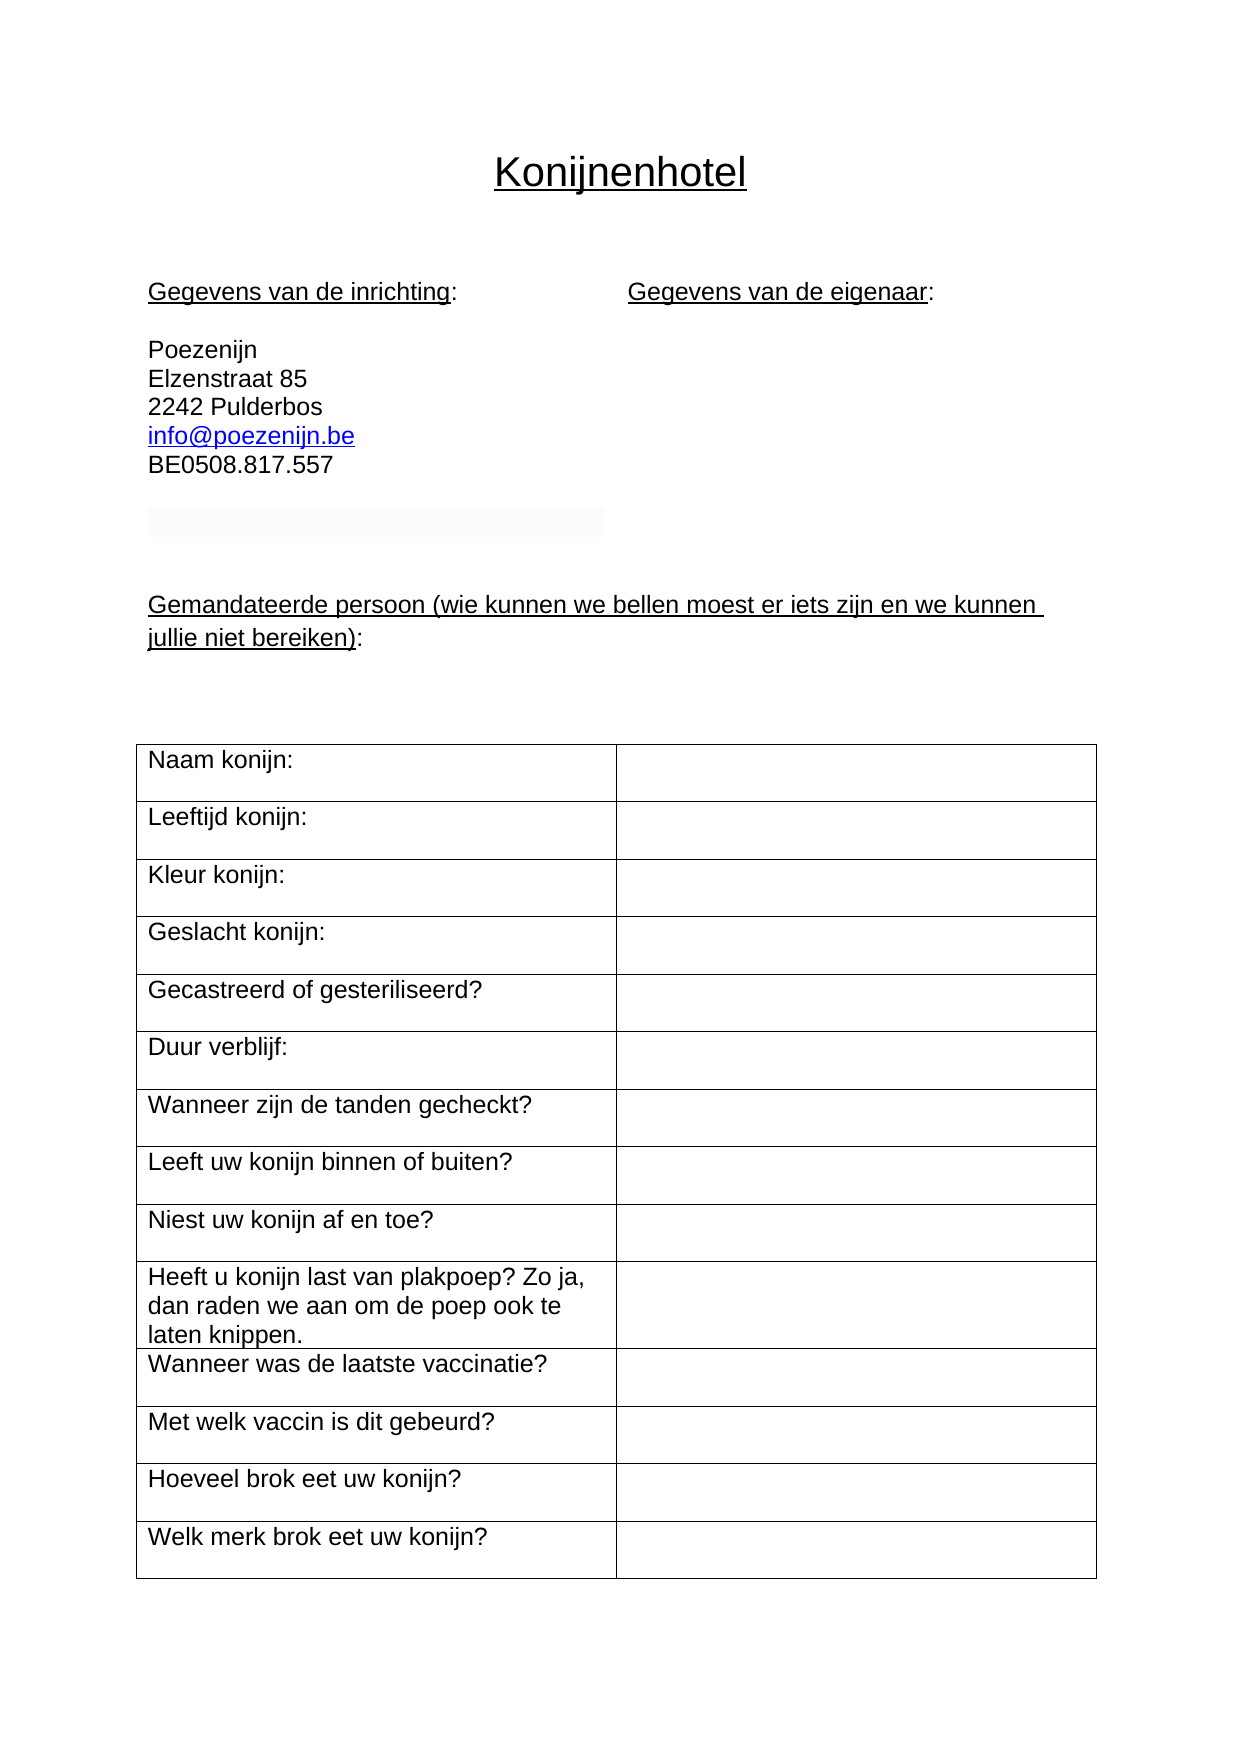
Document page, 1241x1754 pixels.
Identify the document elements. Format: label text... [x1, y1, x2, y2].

table_cell [617, 1349, 1096, 1406]
table_cell [617, 1522, 1096, 1578]
table_cell Hoeveel brok eet uw konijn? [137, 1464, 616, 1521]
table_cell Welk merk brok eet uw konijn? [137, 1522, 616, 1578]
table_cell [617, 1205, 1096, 1261]
table_cell [617, 1464, 1096, 1521]
table_header Naam konijn: [137, 745, 616, 801]
table_cell Geslacht konijn: [137, 917, 616, 973]
table_cell Kleur konijn: [137, 860, 616, 916]
table_cell Duur verblijf: [137, 1032, 616, 1088]
table_cell [617, 802, 1096, 858]
table_cell [617, 1147, 1096, 1203]
table_cell Niest uw konijn af en toe? [137, 1205, 616, 1261]
table_cell [617, 1262, 1096, 1348]
table_cell [617, 1090, 1096, 1146]
table_header [617, 745, 1096, 801]
table_cell Heeft u konijn last van plakpoep? Zo ja, dan raden we aan om de poep ook te laten knippen. [137, 1262, 616, 1348]
table_cell [617, 1032, 1096, 1088]
table_header Gegevens van de inrichting: Poezenijn Elzenstraat 85 2242 Pulderbos info@poezenijn.be BE0508.817.557 [136, 278, 616, 537]
table_cell Gecastreerd of gesteriliseerd? [137, 975, 616, 1031]
table_cell Met welk vaccin is dit gebeurd? [137, 1407, 616, 1463]
table_cell Leeftijd konijn: [137, 802, 616, 858]
table_cell Wanneer was de laatste vaccinatie? [137, 1349, 616, 1406]
table_cell [617, 975, 1096, 1031]
table_cell Wanneer zijn de tanden gecheckt? [137, 1090, 616, 1146]
text Gemandateerde persoon (wie kunnen we bellen moest er iets zijn en we kunnen jullie niet bereiken): [148, 590, 1093, 652]
table_cell [617, 917, 1096, 973]
table_cell [617, 860, 1096, 916]
table_cell [617, 1407, 1096, 1463]
table_header Gegevens van de eigenaar: [616, 278, 1096, 537]
table_cell Leeft uw konijn binnen of buiten? [137, 1147, 616, 1203]
text Konijnenhotel [148, 148, 1093, 196]
